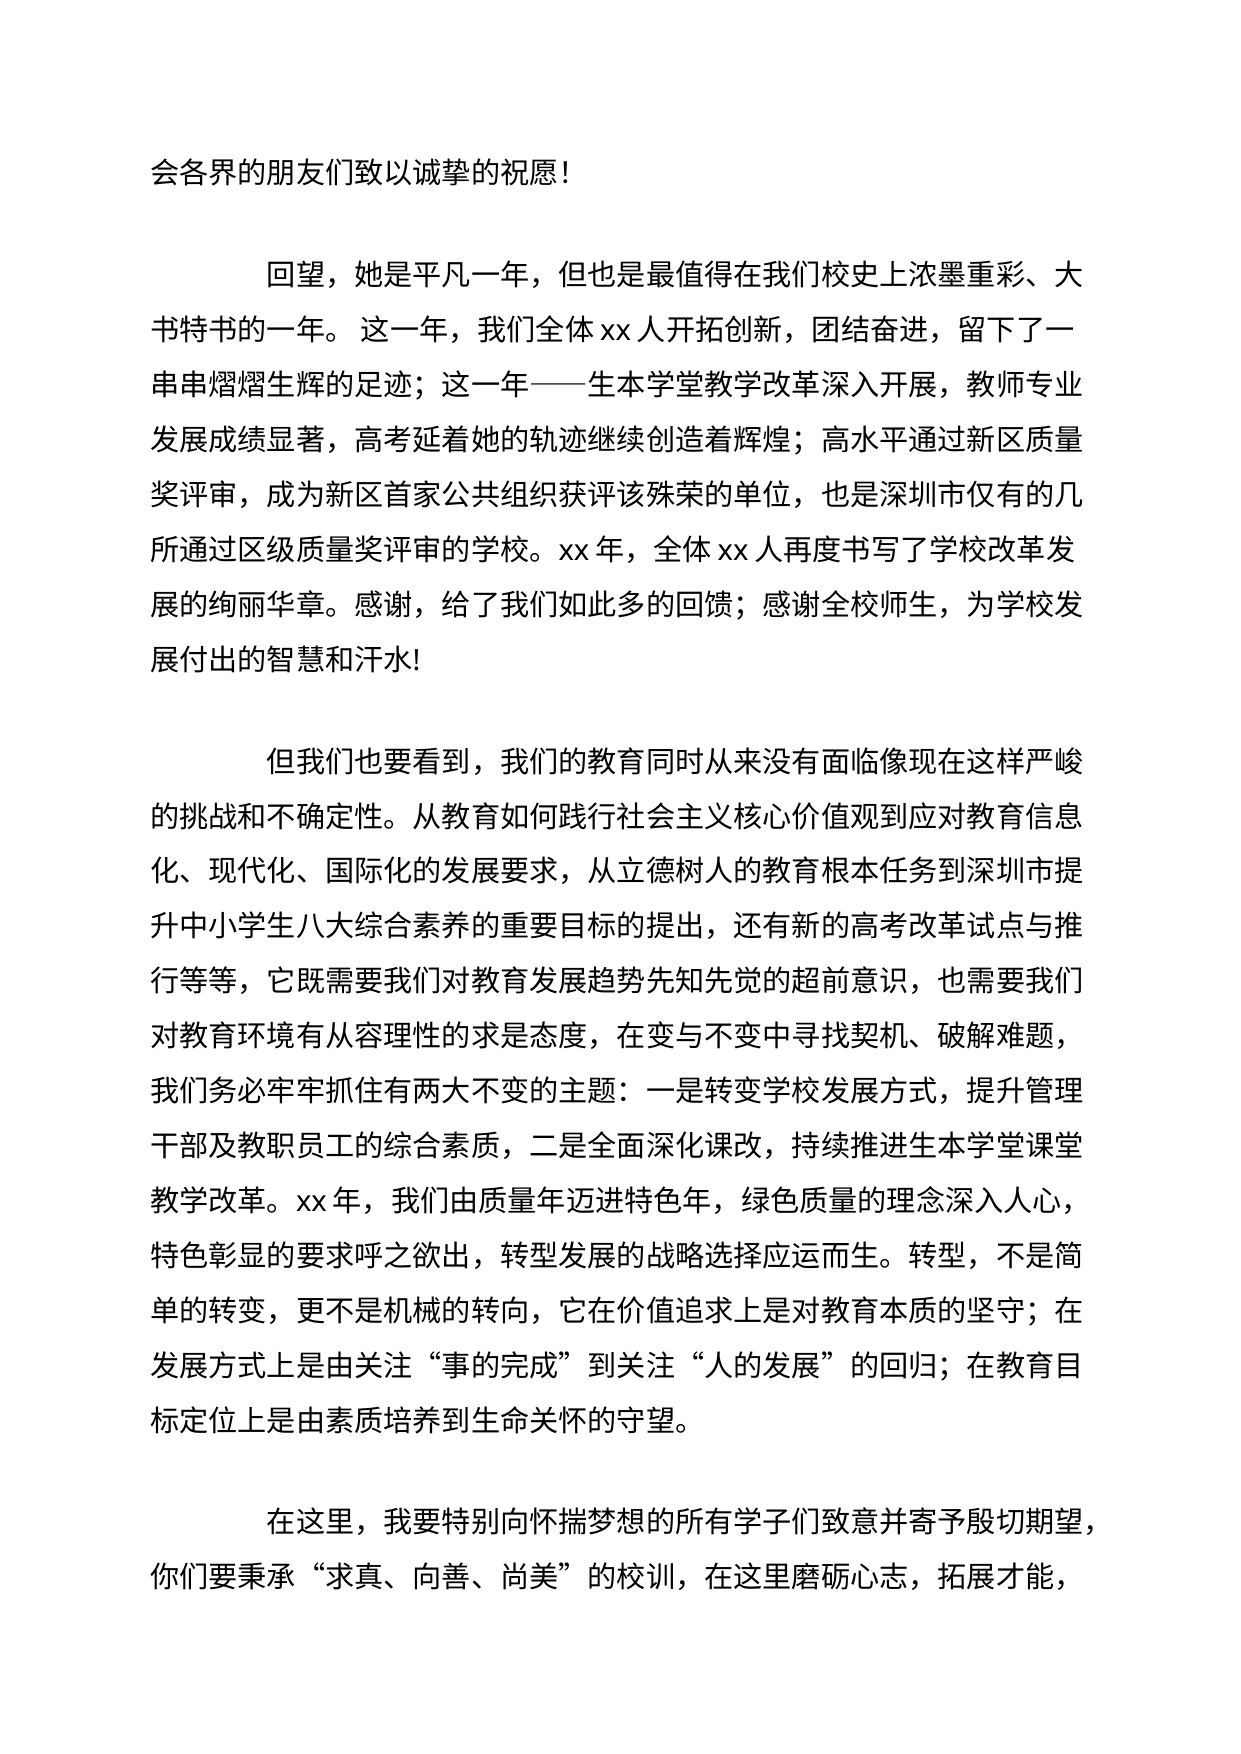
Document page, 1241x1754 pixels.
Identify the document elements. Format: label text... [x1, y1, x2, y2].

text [150, 150, 1090, 192]
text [150, 1499, 1090, 1596]
text 回望，她是平凡一年，但也是最值得在我们校史上浓墨重彩、大书特书的一年。 这一年，我们全体xx人开拓创新，团结奋进，留下了一串串熠熠生辉的足迹；这一年——生本学堂教学改革深入开展，教师专业发展成绩显著，高考延着她的轨迹继续创造着辉煌；高水平通过新区质量奖评审，成为新区首家公共组织获评该殊荣的单位，也是深圳市仅有的几所通过区级质量奖评审的学校。xx年，全体xx人再度书写了学校改革发展的绚丽华章。感谢，给了我们如此多的回馈；感谢全校师生，为学校发展付出的智慧和汗水! [150, 252, 1090, 679]
text 但我们也要看到，我们的教育同时从来没有面临像现在这样严峻的挑战和不确定性。从教育如何践行社会主义核心价值观到应对教育信息化、现代化、国际化的发展要求，从立德树人的教育根本任务到深圳市提升中小学生八大综合素养的重要目标的提出，还有新的高考改革试点与推行等等，它既需要我们对教育发展趋势先知先觉的超前意识，也需要我们对教育环境有从容理性的求是态度，在变与不变中寻找契机、破解难题，我们务必牢牢抓住有两大不变的主题：一是转变学校发展方式，提升管理干部及教职员工的综合素质，二是全面深化课改，持续推进生本学堂课堂教学改革。xx年，我们由质量年迈进特色年，绿色质量的理念深入人心，特色彰显的要求呼之欲出，转型发展的战略选择应运而生。转型，不是简单的转变，更不是机械的转向，它在价值追求上是对教育本质的坚守；在发展方式上是由关注“事的完成”到关注“人的发展”的回归；在教育目标定位上是由素质培养到生命关怀的守望。 [150, 738, 1090, 1439]
